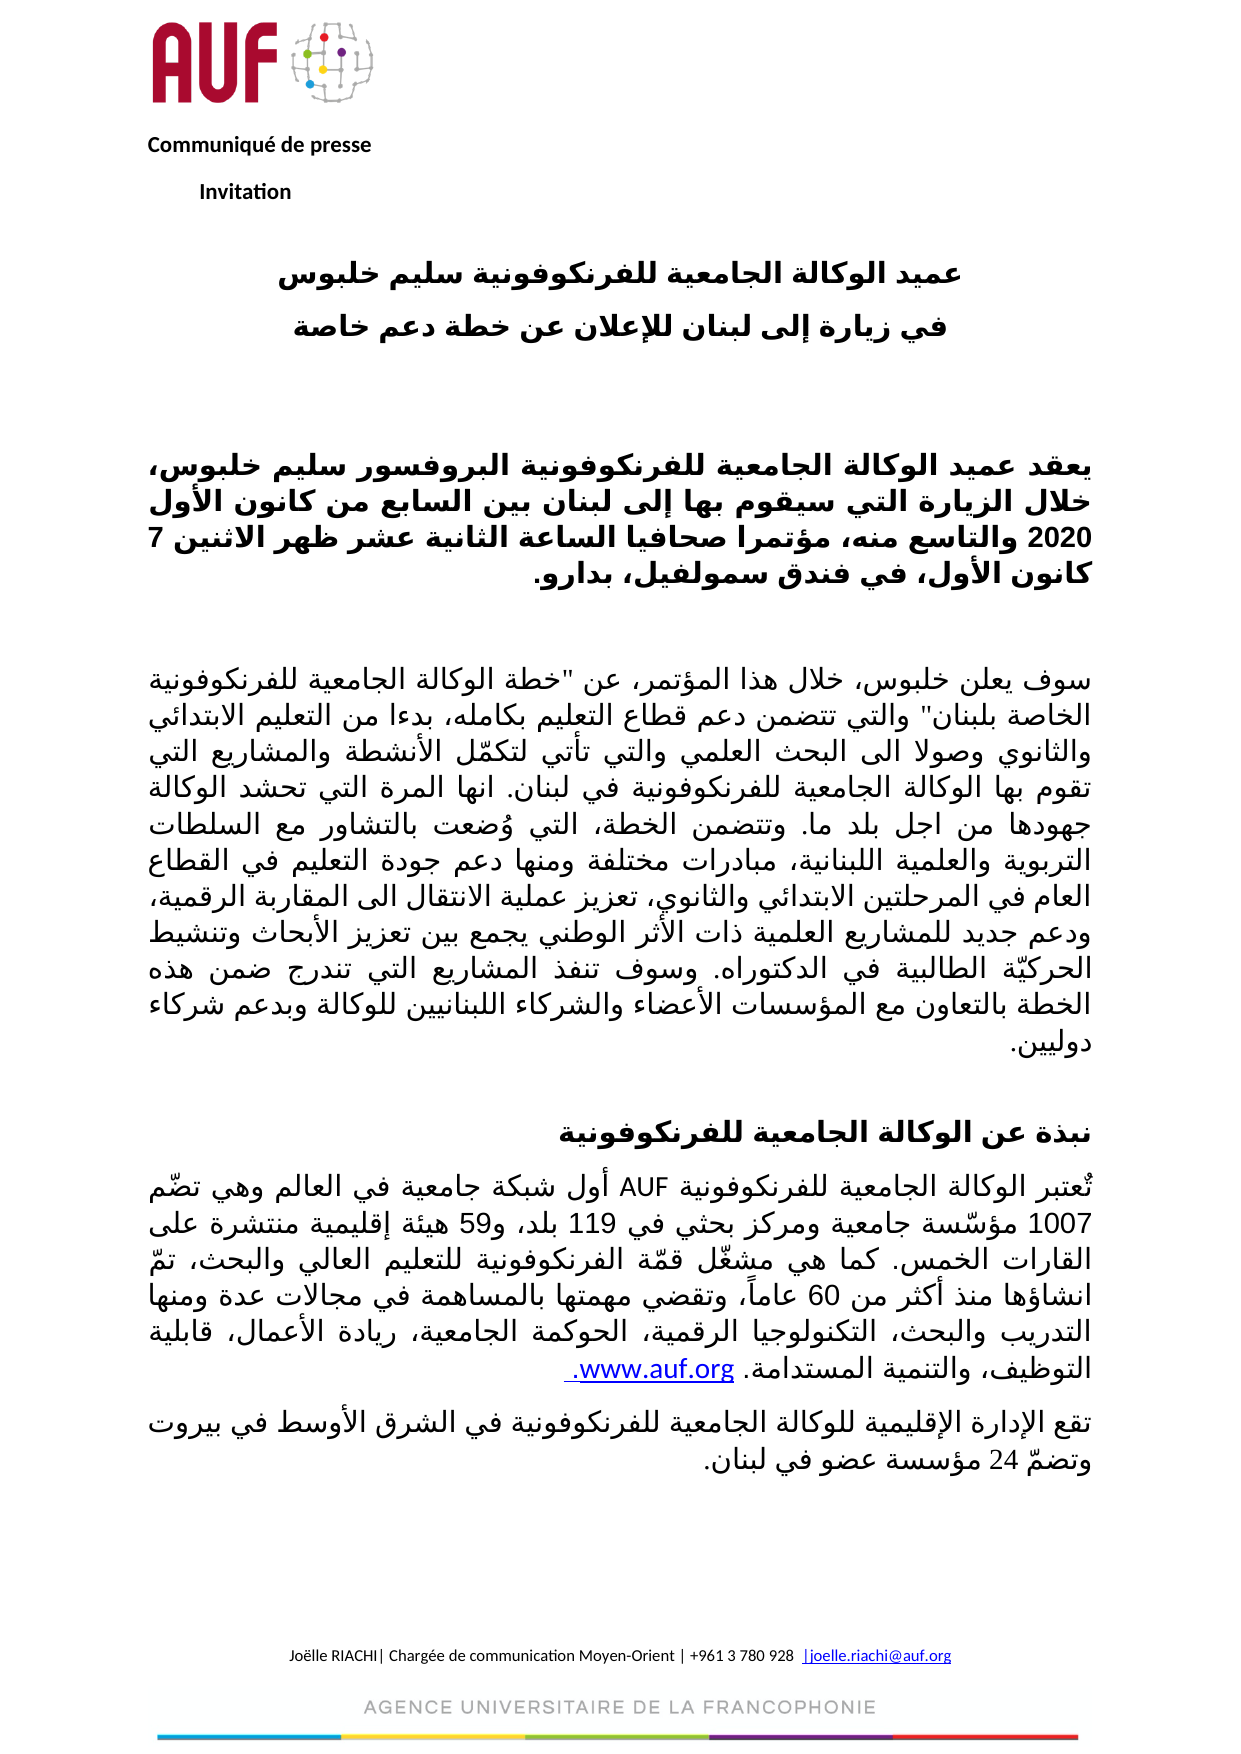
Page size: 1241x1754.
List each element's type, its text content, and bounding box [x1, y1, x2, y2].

text سوف يعلن خلبوس، خلال هذا المؤتمر، عن "خطة الوكالة الجامعية للفرنكوفونية الخاصة بلبنان" والتي تتضمن دعم قطاع التعليم بكامله، بدءا من التعليم الابتدائي والثانوي وصولا الى البحث العلمي والتي تأتي لتكمّل الأنشطة والمشاريع التي تقوم بها الوكالة الجامعية للفرنكوفونية في لبنان. انها المرة التي تحشد الوكالة جهودها من اجل بلد ما. وتتضمن الخطة، التي وُضعت بالتشاور مع السلطات التربوية والعلمية اللبنانية، مبادرات مختلفة ومنها دعم جودة التعليم في القطاع العام في المرحلتين الابتدائي والثانوي، تعزيز عملية الانتقال الى المقاربة الرقمية، ودعم جديد للمشاريع العلمية ذات الأثر الوطني يجمع بين تعزيز الأبحاث وتنشيط الحركيّة الطالبية في الدكتوراه. وسوف تنفذ المشاريع التي تندرج ضمن هذه الخطة بالتعاون مع المؤسسات الأعضاء والشركاء اللبنانيين للوكالة وبدعم شركاء دوليين. [148, 662, 1093, 1057]
text تقع الإدارة الإقليمية للوكالة الجامعية للفرنكوفونية في الشرق الأوسط في بيروت وتضمّ 24 مؤسسة عضو في لبنان. [148, 1406, 1093, 1475]
text تٌعتبر الوكالة الجامعية للفرنكوفونية AUF أول شبكة جامعية في العالم وهي تضّم 1007 مؤسّسة جامعية ومركز بحثي في 119 بلد، و59 هيئة إقليمية منتشرة على القارات الخمس. كما هي مشغّل قمّة الفرنكوفونية للتعليم العالي والبحث، تمّ انشاؤها منذ أكثر من 60 عاماً، وتقضي مهمتها بالمساهمة في مجالات عدة ومنها التدريب والبحث، التكنولوجيا الرقمية، الحوكمة الجامعية، ريادة الأعمال، قابلية التوظيف، والتنمية المستدامة. www.auf.org. [148, 1168, 1093, 1386]
text نبذة عن الوكالة الجامعية للفرنكوفونية [148, 1115, 1093, 1148]
text في زيارة إلى لبنان للإعلان عن خطة دعم خاصة [148, 308, 1093, 342]
picture [138, 4, 383, 125]
picture [147, 1686, 1092, 1747]
text يعقد عميد الوكالة الجامعية للفرنكوفونية البروفسور سليم خلبوس، خلال الزيارة التي سيقوم بها إلى لبنان بين السابع من كانون الأول 2020 والتاسع منه، مؤتمرا صحافيا الساعة الثانية عشر ظهر الاثنين 7 كانون الأول، في فندق سمولفيل، بدارو. [148, 448, 1093, 590]
text عميد الوكالة الجامعية للفرنكوفونية سليم خلبوس [148, 256, 1093, 289]
